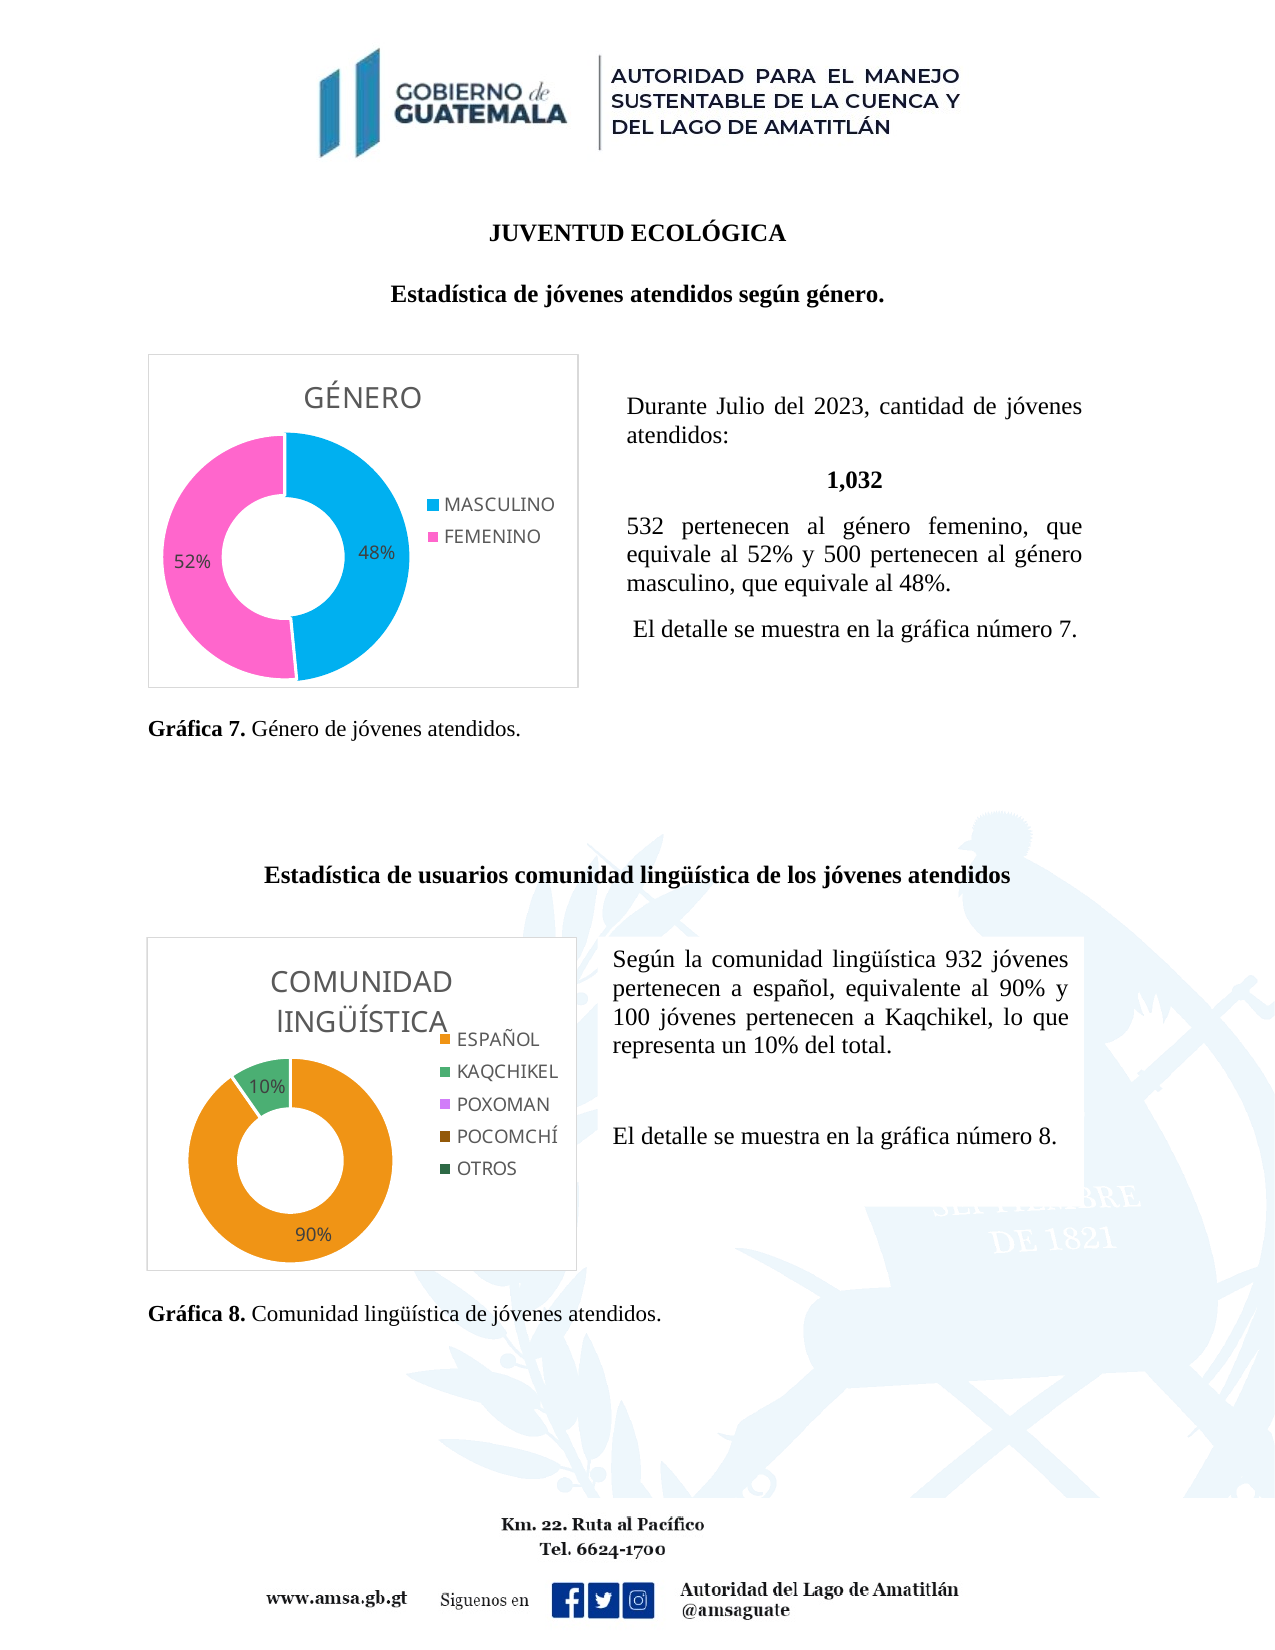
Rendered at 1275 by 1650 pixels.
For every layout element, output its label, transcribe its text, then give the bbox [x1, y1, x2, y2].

subtitle Estadística de usuarios comunidad lingüística de los jóvenes atendidos [148, 860, 1127, 889]
text Gráfica 7. Género de jóvenes atendidos. [148, 714, 1127, 741]
text Gráfica 8. Comunidad lingüística de jóvenes atendidos. [148, 1300, 1127, 1327]
subtitle Estadística de jóvenes atendidos según género. [148, 279, 1127, 308]
picture [301, 18, 969, 171]
text JUVENTUD ECOLÓGICA [148, 218, 1127, 246]
picture [371, 759, 1275, 1498]
picture [0, 1507, 1248, 1641]
